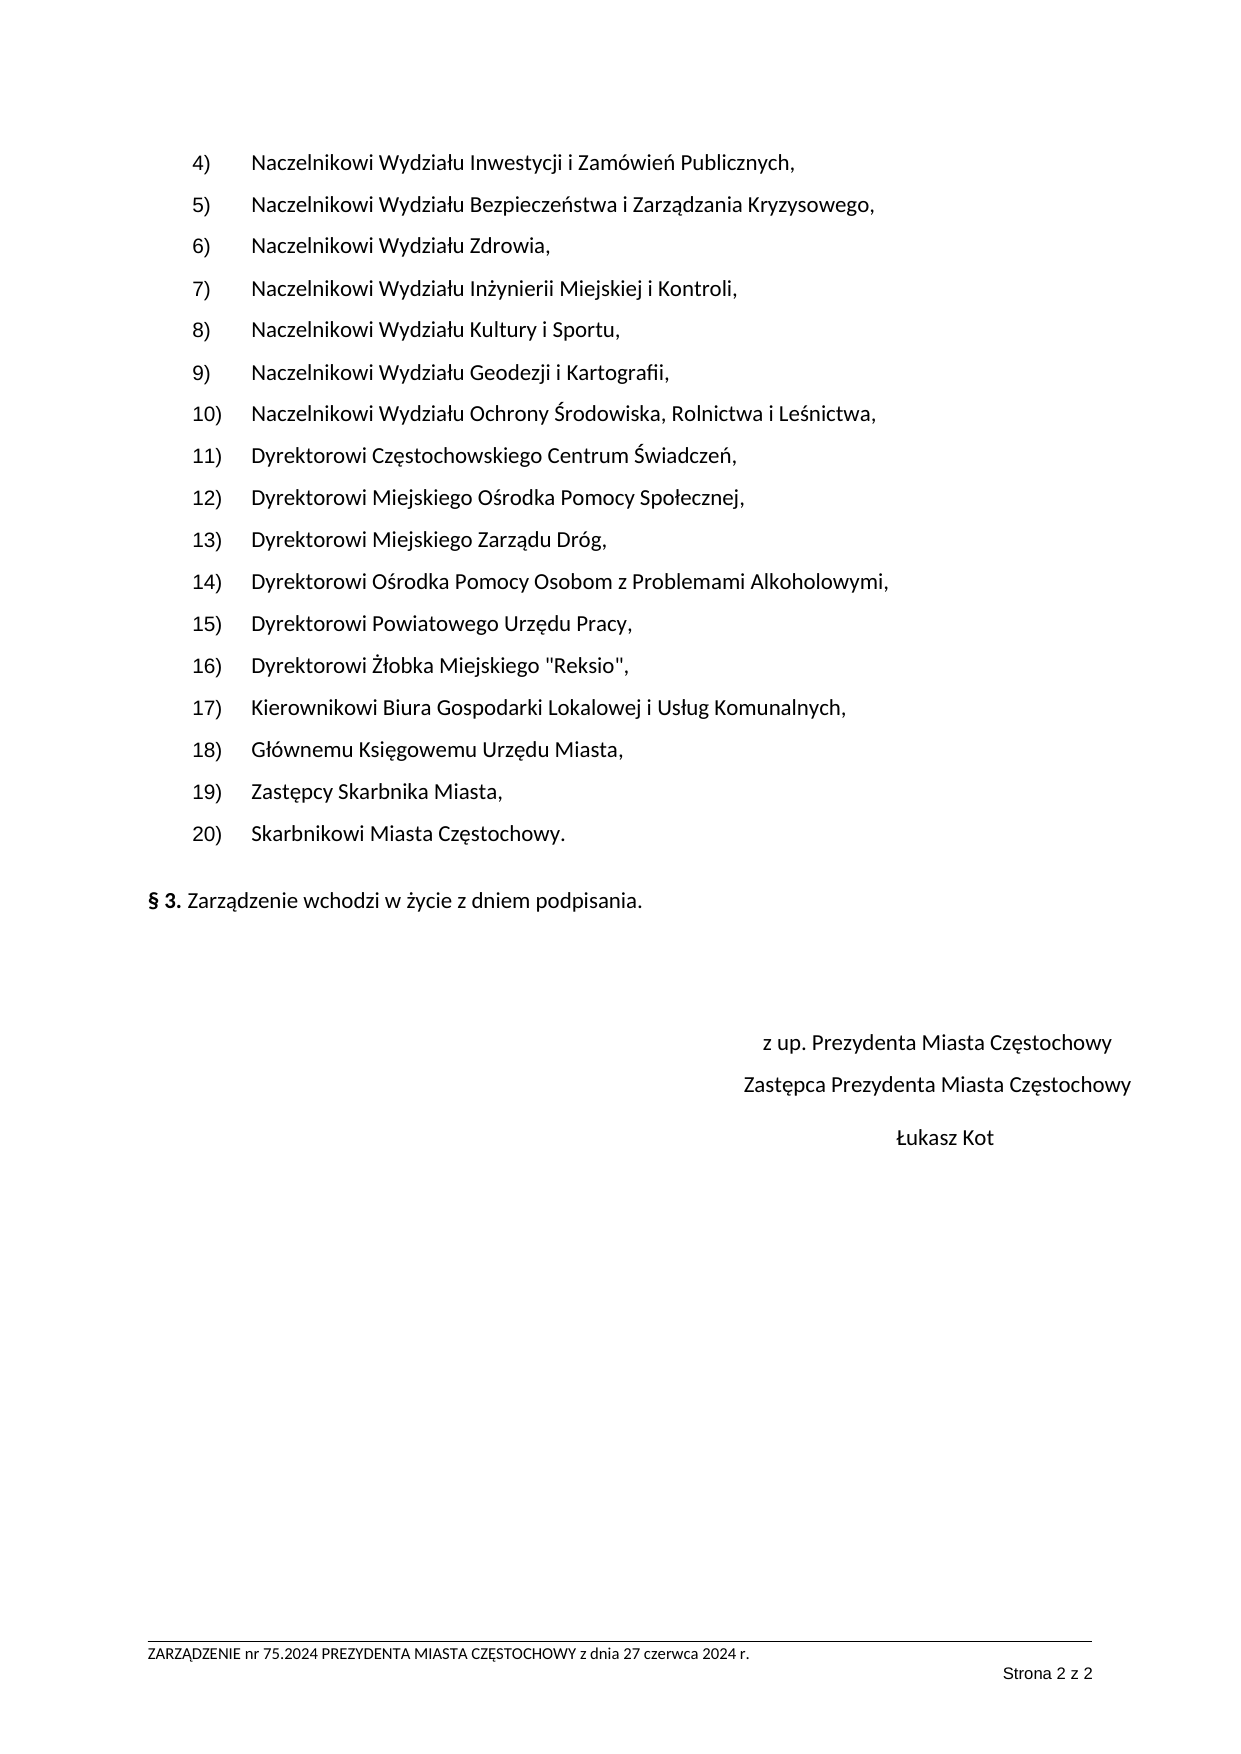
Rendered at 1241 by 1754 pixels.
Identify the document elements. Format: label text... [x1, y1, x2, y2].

list Dyrektorowi Miejskiego Zarządu Dróg, [192, 526, 1092, 553]
list Zastępcy Skarbnika Miasta, [192, 777, 1092, 805]
list Dyrektorowi Ośrodka Pomocy Osobom z Problemami Alkoholowymi, [192, 567, 1092, 596]
list Głównemu Księgowemu Urzędu Miasta, [192, 735, 1092, 763]
title § 3. Zarządzenie wchodzi w życie z dniem podpisania. [148, 886, 1092, 914]
list Naczelnikowi Wydziału Kultury i Sportu, [192, 316, 1092, 344]
list Naczelnikowi Wydziału Inżynierii Miejskiej i Kontroli, [192, 274, 1092, 302]
list Naczelnikowi Wydziału Geodezji i Kartografii, [192, 358, 1092, 386]
list Naczelnikowi Wydziału Ochrony Środowiska, Rolnictwa i Leśnictwa, [192, 399, 1092, 428]
list Dyrektorowi Żłobka Miejskiego "Reksio", [192, 651, 1092, 679]
list Naczelnikowi Wydziału Inwestycji i Zamówień Publicznych, [192, 148, 1092, 176]
list Naczelnikowi Wydziału Bezpieczeństwa i Zarządzania Kryzysowego, [192, 190, 1092, 218]
list Dyrektorowi Powiatowego Urzędu Pracy, [192, 609, 1092, 637]
subtitle z up. Prezydenta Miasta Częstochowy [738, 1028, 1137, 1056]
list Skarbnikowi Miasta Częstochowy. [192, 819, 1092, 847]
list Dyrektorowi Częstochowskiego Centrum Świadczeń, [192, 442, 1092, 469]
list Dyrektorowi Miejskiego Ośrodka Pomocy Społecznej, [192, 483, 1092, 512]
subtitle Zastępca Prezydenta Miasta Częstochowy [738, 1070, 1137, 1098]
list Kierownikowi Biura Gospodarki Lokalowej i Usług Komunalnych, [192, 693, 1092, 721]
list Naczelnikowi Wydziału Zdrowia, [192, 232, 1092, 260]
subtitle Łukasz Kot [753, 1123, 1137, 1151]
